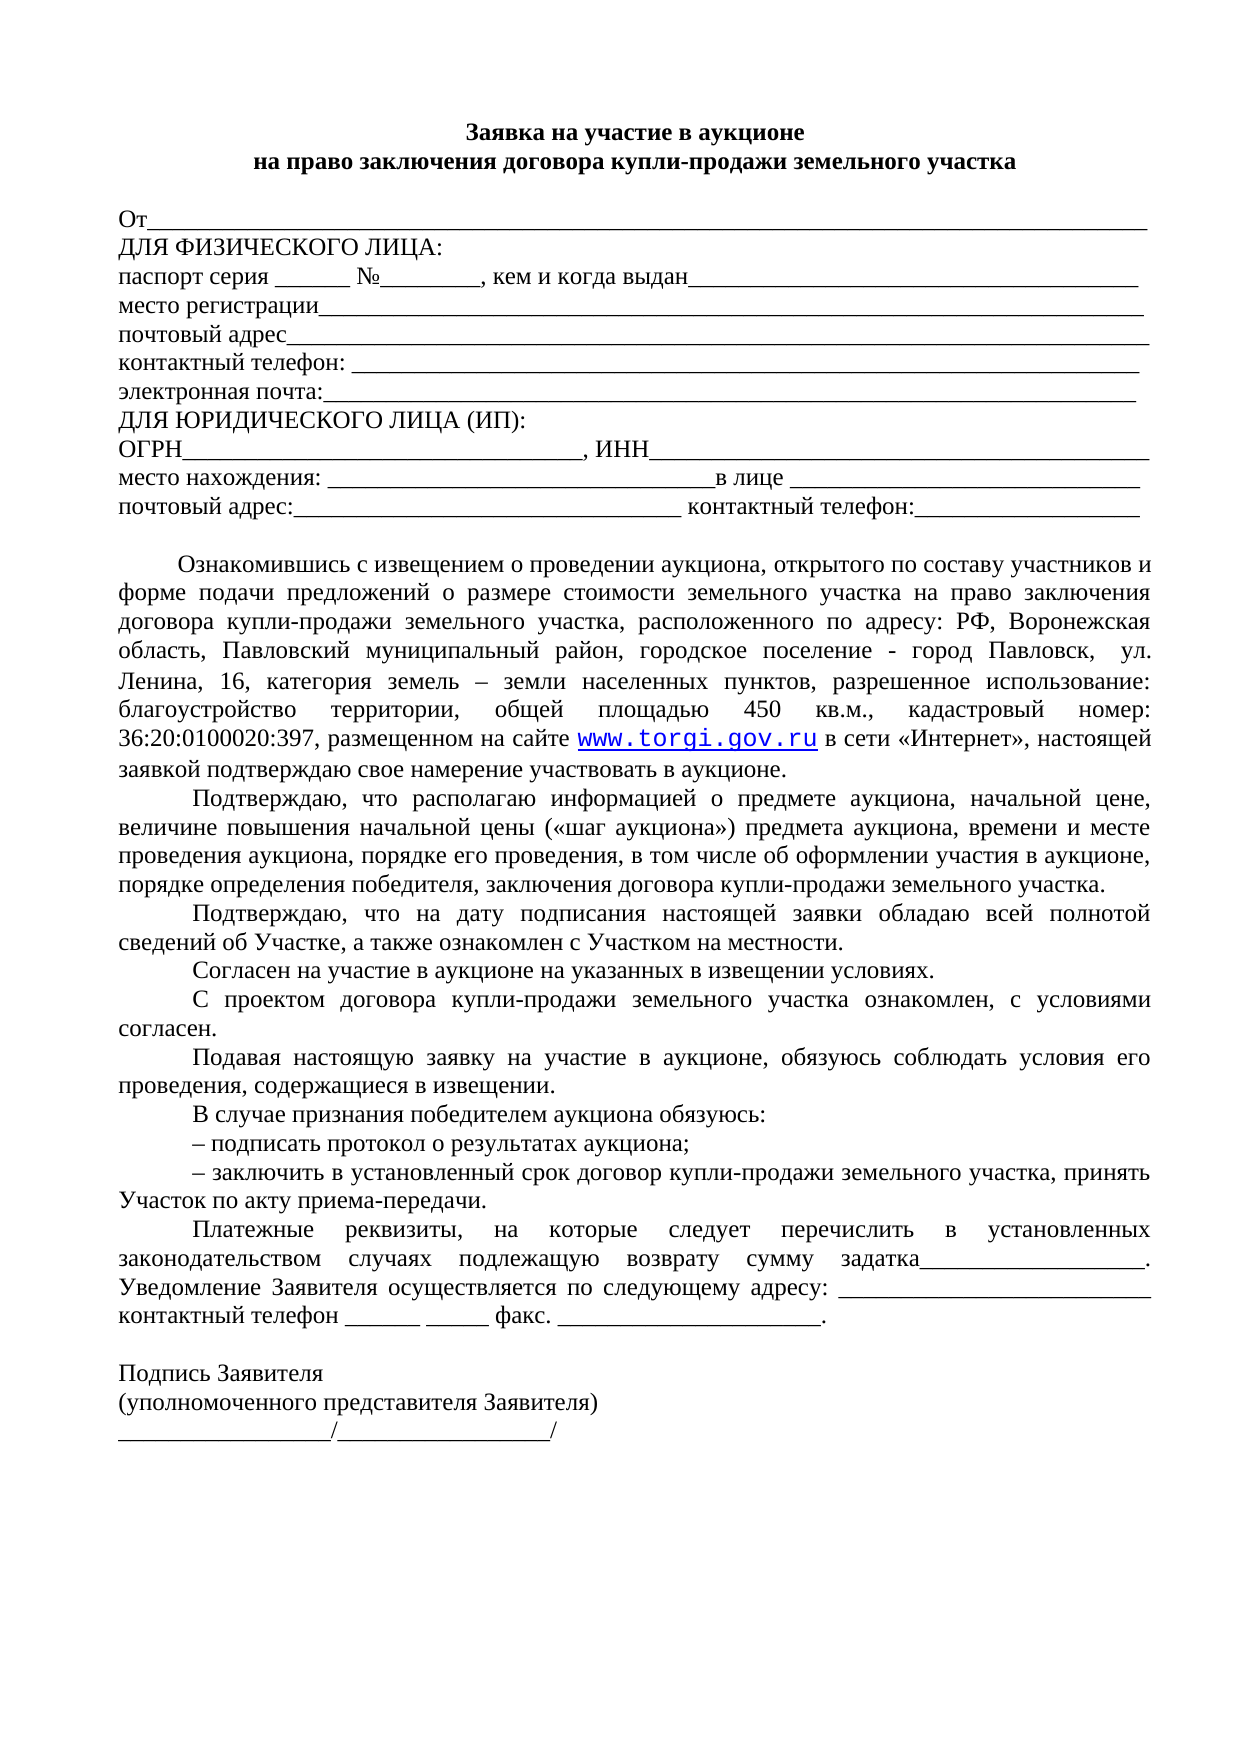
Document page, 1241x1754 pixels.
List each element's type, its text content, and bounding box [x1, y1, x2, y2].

text на право заключения договора купли-продажи земельного участка [118, 146, 1152, 175]
text (уполномоченного представителя Заявителя) [118, 1387, 1152, 1415]
text почтовый адрес_____________________________________________________________________ [118, 319, 1152, 347]
text контактный телефон: _______________________________________________________________ [118, 347, 1152, 376]
text ДЛЯ ЮРИДИЧЕСКОГО ЛИЦА (ИП): [118, 405, 1152, 434]
text электронная почта:_________________________________________________________________ [118, 376, 1152, 405]
text место регистрации__________________________________________________________________ [118, 290, 1171, 319]
text ДЛЯ ФИЗИЧЕСКОГО ЛИЦА: [118, 232, 1171, 261]
text Заявка на участие в аукционе [118, 117, 1152, 146]
text – заключить в установленный срок договор купли-продажи земельного участка, принять Участок по акту приема-передачи. [118, 1157, 1152, 1214]
text Подавая настоящую заявку на участие в аукционе, обязуюсь соблюдать условия его проведения, содержащиеся в извещении. [118, 1042, 1152, 1099]
text Ознакомившись с извещением о проведении аукциона, открытого по составу участников и форме подачи предложений о размере стоимости земельного участка на право заключения договора купли-продажи земельного участка, расположенного по адресу: РФ, Воронежская область, Павловский муниципальный район, городское поселение - город Павловск, ул. Ленина, 16, категория земель – земли населенных пунктов, разрешенное использование: благоустройство территории, общей площадью 450 кв.м., кадастровый номер: 36:20:0100020:397, размещенном на сайте www.torgi.gov.ru в сети «Интернет», настоящей заявкой подтверждаю свое намерение участвовать в аукционе. [118, 549, 1152, 783]
text место нахождения: _______________________________в лице ____________________________ [118, 462, 1152, 491]
text Подпись Заявителя [118, 1358, 1152, 1387]
text С проектом договора купли-продажи земельного участка ознакомлен, с условиями согласен. [118, 984, 1152, 1042]
text Платежные реквизиты, на которые следует перечислить в установленных законодательством случаях подлежащую возврату сумму задатка__________________. Уведомление Заявителя осуществляется по следующему адресу: _________________________ контактный телефон ______ _____ факс. _____________________. [118, 1214, 1152, 1329]
text _________________/_________________/ [118, 1415, 1152, 1444]
text ОГРН________________________________, ИНН________________________________________ [118, 434, 1152, 462]
text почтовый адрес:_______________________________ контактный телефон:__________________ [118, 491, 1152, 520]
text Подтверждаю, что на дату подписания настоящей заявки обладаю всей полнотой сведений об Участке, а также ознакомлен с Участком на местности. [118, 898, 1152, 955]
text – подписать протокол о результатах аукциона; [118, 1128, 1152, 1157]
text паспорт серия ______ №________, кем и когда выдан____________________________________ [118, 261, 1171, 290]
text Подтверждаю, что располагаю информацией о предмете аукциона, начальной цене, величине повышения начальной цены («шаг аукциона») предмета аукциона, времени и месте проведения аукциона, порядке его проведения, в том числе об оформлении участия в аукционе, порядке определения победителя, заключения договора купли-продажи земельного участка. [118, 783, 1152, 898]
text От________________________________________________________________________________ [118, 204, 1152, 232]
text Согласен на участие в аукционе на указанных в извещении условиях. [118, 955, 1152, 984]
text В случае признания победителем аукциона обязуюсь: [118, 1099, 1152, 1128]
